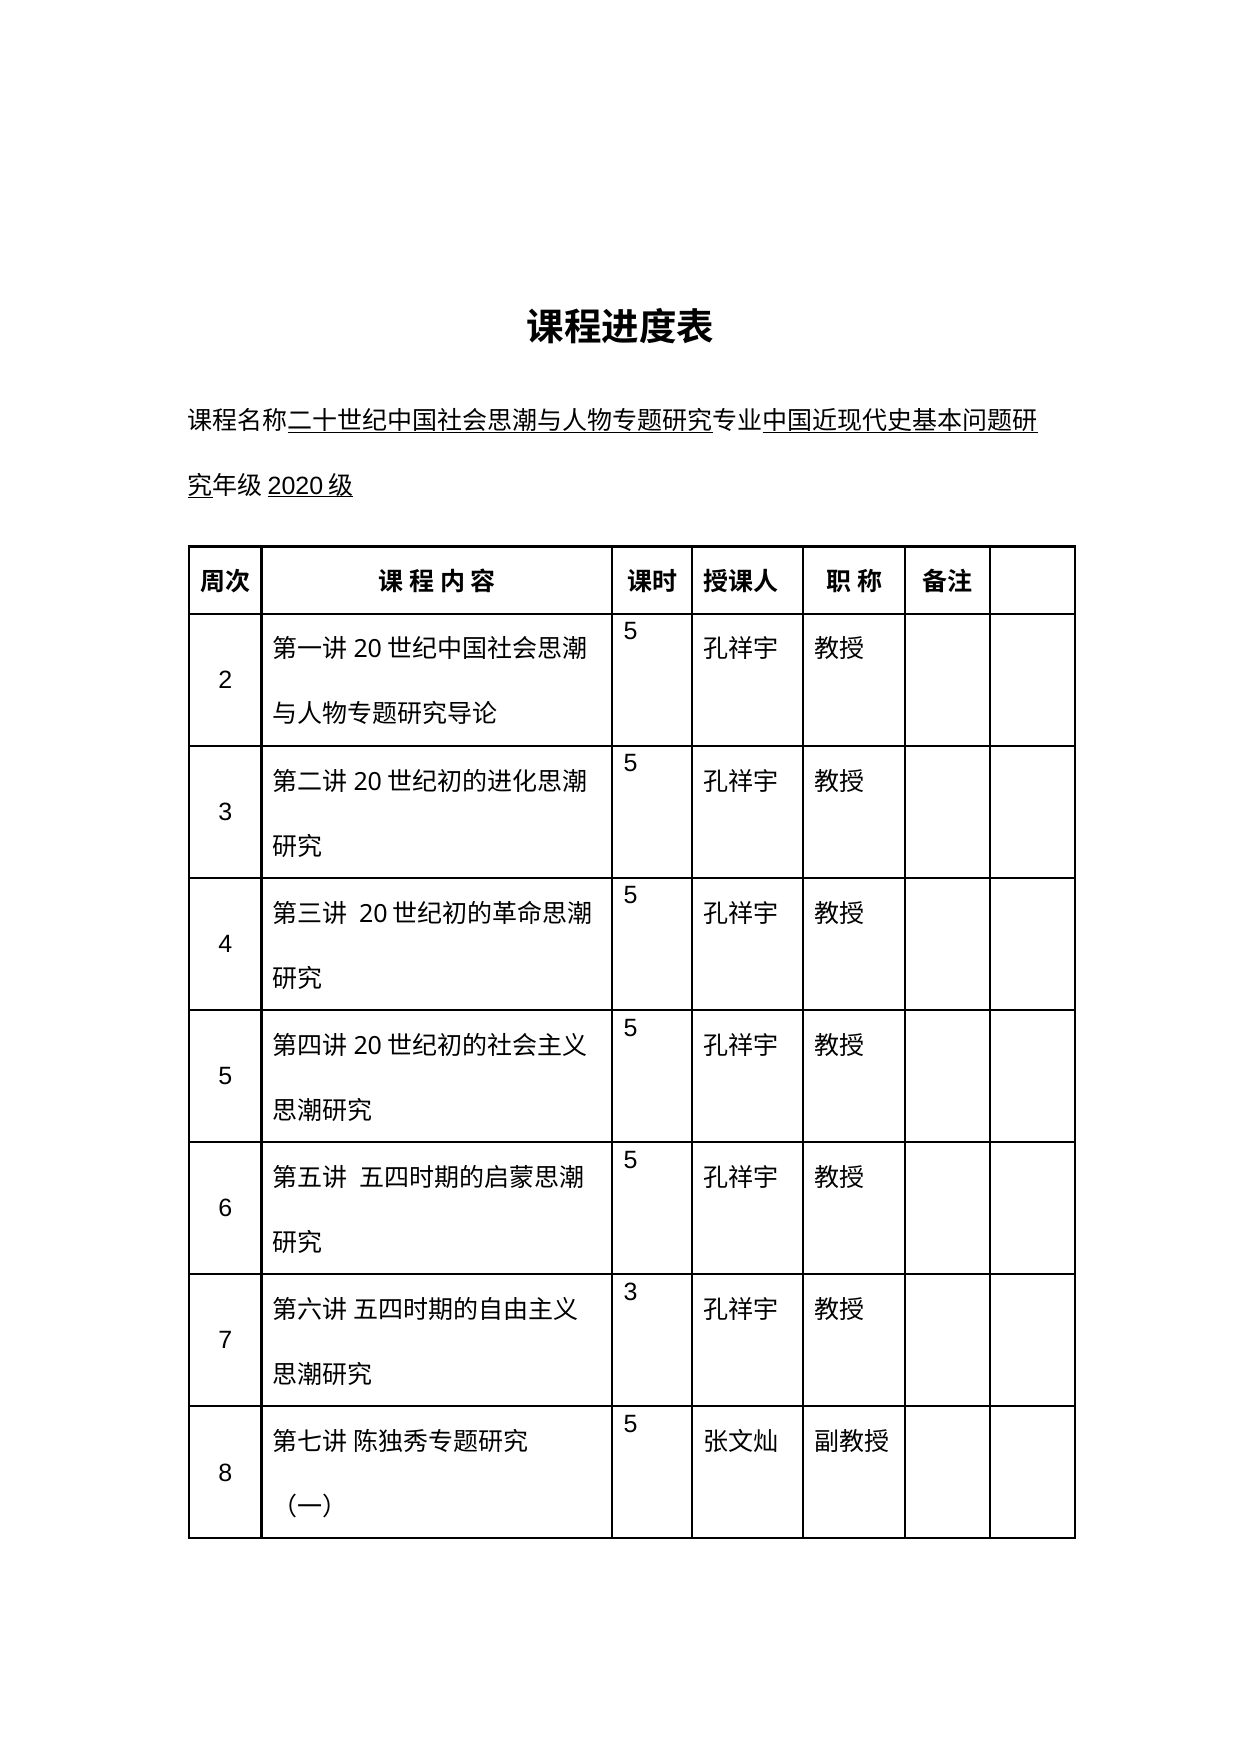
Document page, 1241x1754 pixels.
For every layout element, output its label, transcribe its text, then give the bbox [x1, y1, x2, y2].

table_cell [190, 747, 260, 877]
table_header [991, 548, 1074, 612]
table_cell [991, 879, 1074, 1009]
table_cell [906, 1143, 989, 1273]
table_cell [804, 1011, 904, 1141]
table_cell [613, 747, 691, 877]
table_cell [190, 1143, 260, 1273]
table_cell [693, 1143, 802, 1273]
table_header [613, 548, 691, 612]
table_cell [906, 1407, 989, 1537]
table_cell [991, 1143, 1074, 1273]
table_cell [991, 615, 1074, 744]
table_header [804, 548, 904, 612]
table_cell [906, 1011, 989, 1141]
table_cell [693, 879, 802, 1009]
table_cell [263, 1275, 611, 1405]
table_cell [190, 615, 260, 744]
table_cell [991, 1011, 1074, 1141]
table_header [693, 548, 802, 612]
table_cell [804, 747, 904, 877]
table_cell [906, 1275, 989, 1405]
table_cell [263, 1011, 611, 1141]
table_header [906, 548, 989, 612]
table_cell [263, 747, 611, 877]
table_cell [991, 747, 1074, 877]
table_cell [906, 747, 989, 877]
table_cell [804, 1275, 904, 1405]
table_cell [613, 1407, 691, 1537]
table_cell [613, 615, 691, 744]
text 课程名称二十世纪中国社会思潮与人物专题研究专业中国近现代史基本问题研究年级2020级 [187, 386, 1053, 516]
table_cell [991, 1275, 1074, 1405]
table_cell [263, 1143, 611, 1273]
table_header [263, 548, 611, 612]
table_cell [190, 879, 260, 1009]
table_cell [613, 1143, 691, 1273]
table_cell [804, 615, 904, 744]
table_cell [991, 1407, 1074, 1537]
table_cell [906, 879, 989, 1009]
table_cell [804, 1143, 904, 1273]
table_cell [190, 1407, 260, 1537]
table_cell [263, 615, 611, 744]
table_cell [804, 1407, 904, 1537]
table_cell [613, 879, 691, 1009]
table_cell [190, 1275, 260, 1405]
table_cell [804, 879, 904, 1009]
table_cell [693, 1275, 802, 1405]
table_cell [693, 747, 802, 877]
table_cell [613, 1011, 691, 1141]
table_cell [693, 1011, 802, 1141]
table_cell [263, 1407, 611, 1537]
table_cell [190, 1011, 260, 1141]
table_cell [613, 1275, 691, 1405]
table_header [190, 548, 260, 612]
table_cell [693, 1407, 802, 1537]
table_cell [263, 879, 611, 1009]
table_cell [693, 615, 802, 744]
text 课程进度表 [187, 292, 1053, 357]
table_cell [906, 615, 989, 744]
